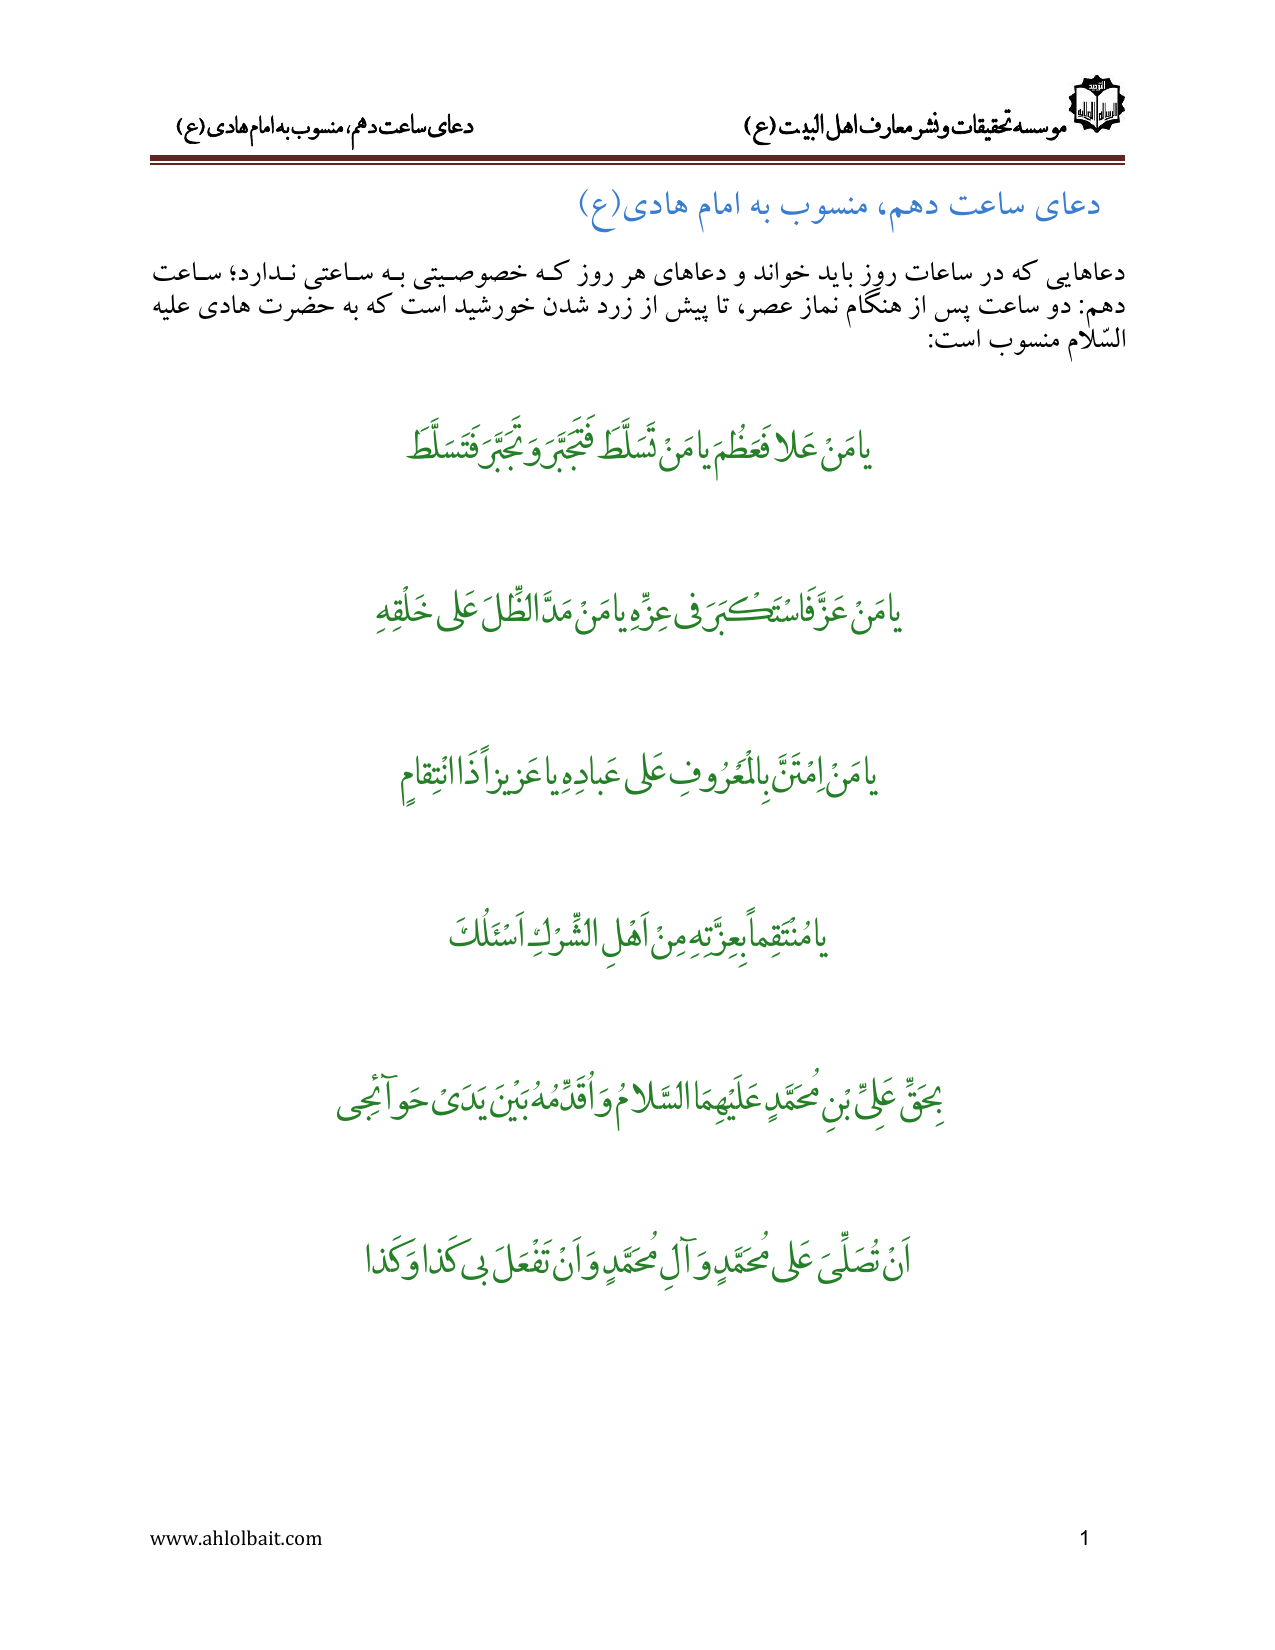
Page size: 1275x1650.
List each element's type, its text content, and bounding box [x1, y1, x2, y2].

text يا مَنْ عَزَّ فَاسْتَكْبَرَ فى عِزِّهِ يا مَنْ مَدَّ الظِّلَ عَلى خَلْقِهِ [150, 581, 1125, 652]
subtitle دعای ساعت دهم، منسوب به امام هادی(ع) [150, 190, 1125, 232]
text اَنْ تُصَلِّىَ عَلى مُحَمَّدٍ وَ آلِ مُحَمَّدٍ وَ اَنْ تَفْعَلَ بى كَذا وَ كَذا [150, 1232, 1125, 1328]
text يا مَنْ عَلا فَعَظُمَ يا مَنْ تَسَلَّطَ فَتَجَبَّرَ وَ تَجَبَّرَ فَتَسَلَّطَ [150, 390, 1125, 489]
text دعاهایی که در ساعات روز باید خواند و دعاهای هر روز که خصوصیتی به ساعتی ندارد؛ ساعت دهم: دو ساعت پس از هنگام نماز عصر، تا پيش از زرد شدن خورشيد است كه به حضرت هادى عليه السّلام منسوب است: [150, 261, 1125, 361]
text يا مُنْتَقِماً بِعِزَّتِهِ مِنْ اَهْلِ الشِّرْكِ اَسْئَلُكَ [150, 907, 1125, 977]
text يا مَنْ اِمْتَنَّ بِالْمَعْرُوفِ عَلى عَبادِهِ يا عَزيزاً ذَا انْتِقامٍ [150, 744, 1125, 815]
picture [1068, 75, 1125, 133]
text بِحَقِّ عَلِىِّ بْنِ مُحَمَّدٍ عَلَيْهِمَا السَّلامُ وَ اُقَدِّمُهُ بَيْنَ يَدَىْ حَوآئِجى [150, 1069, 1125, 1140]
